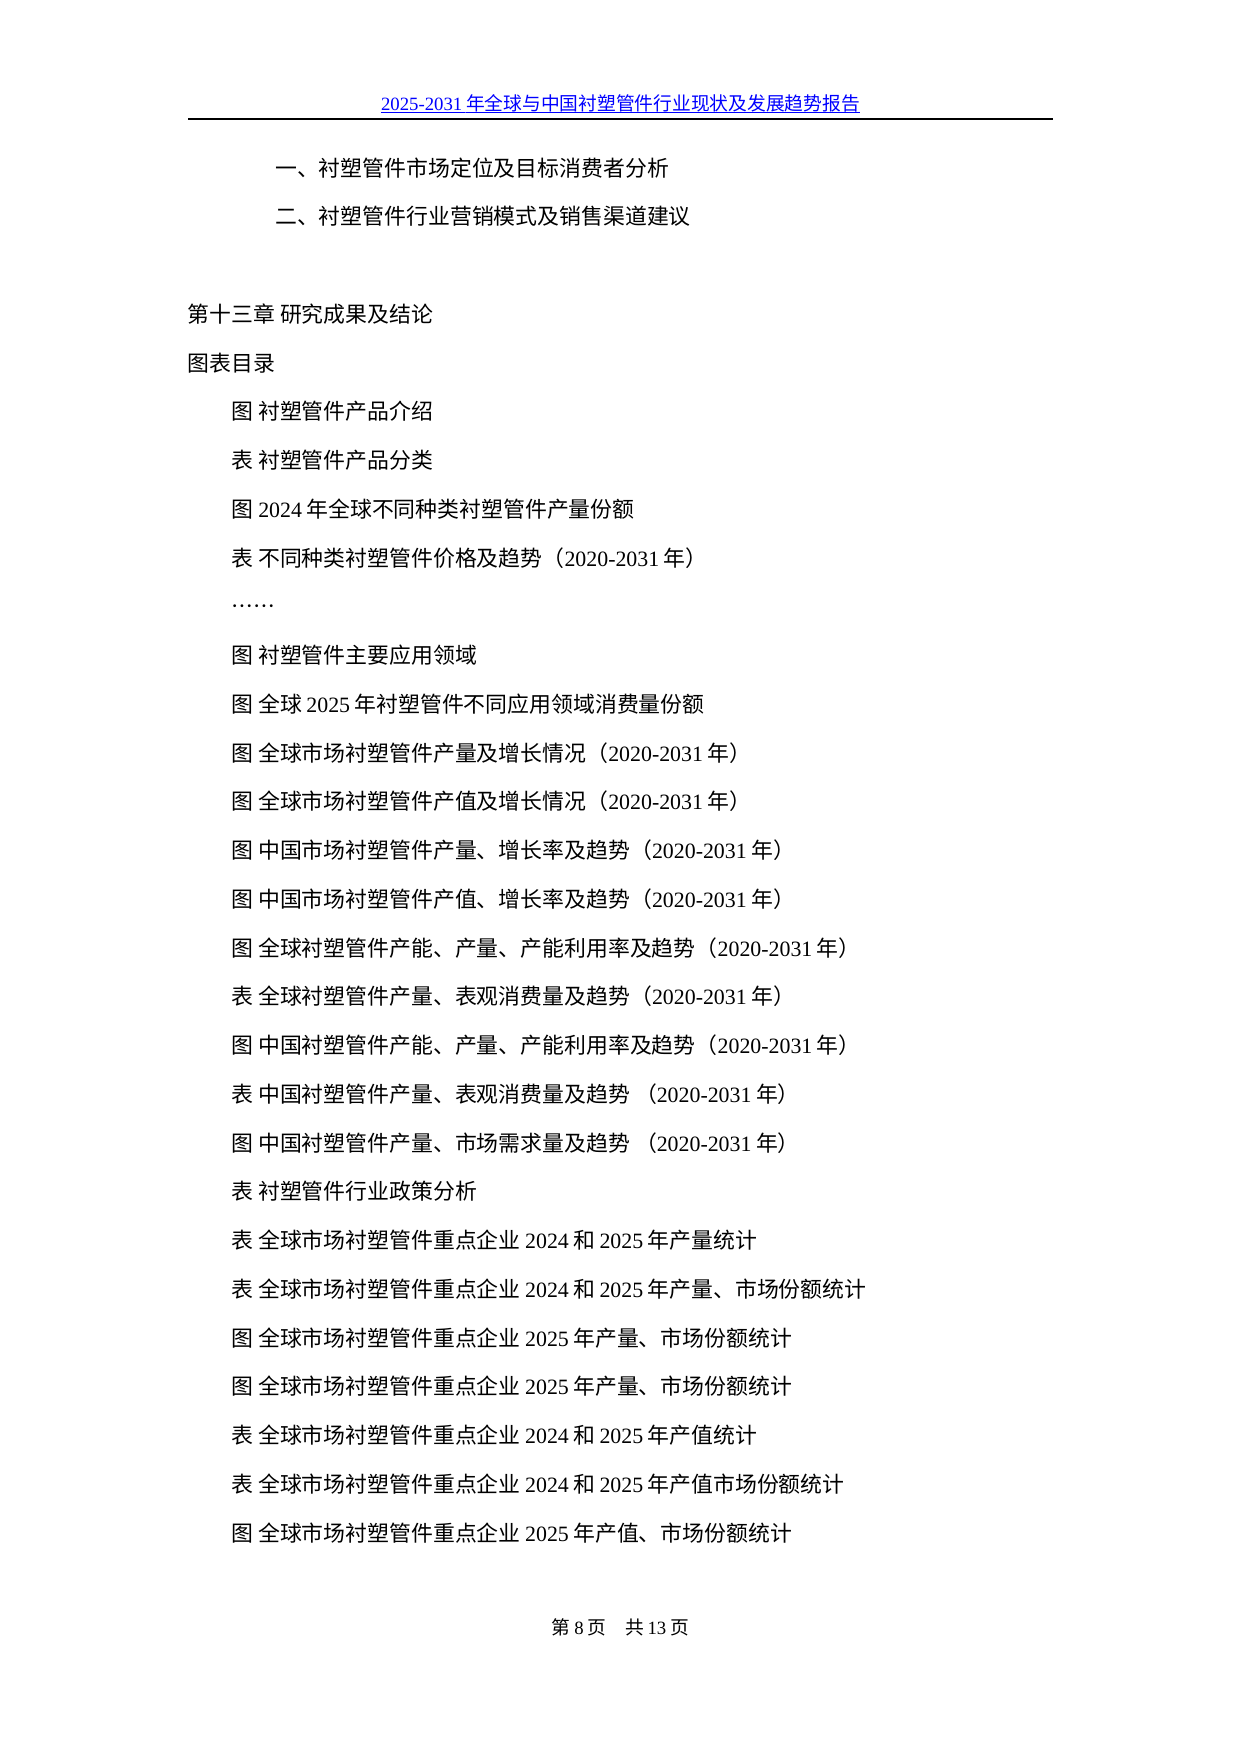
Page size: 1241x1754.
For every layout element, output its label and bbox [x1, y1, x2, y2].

text [187, 150, 1053, 1548]
